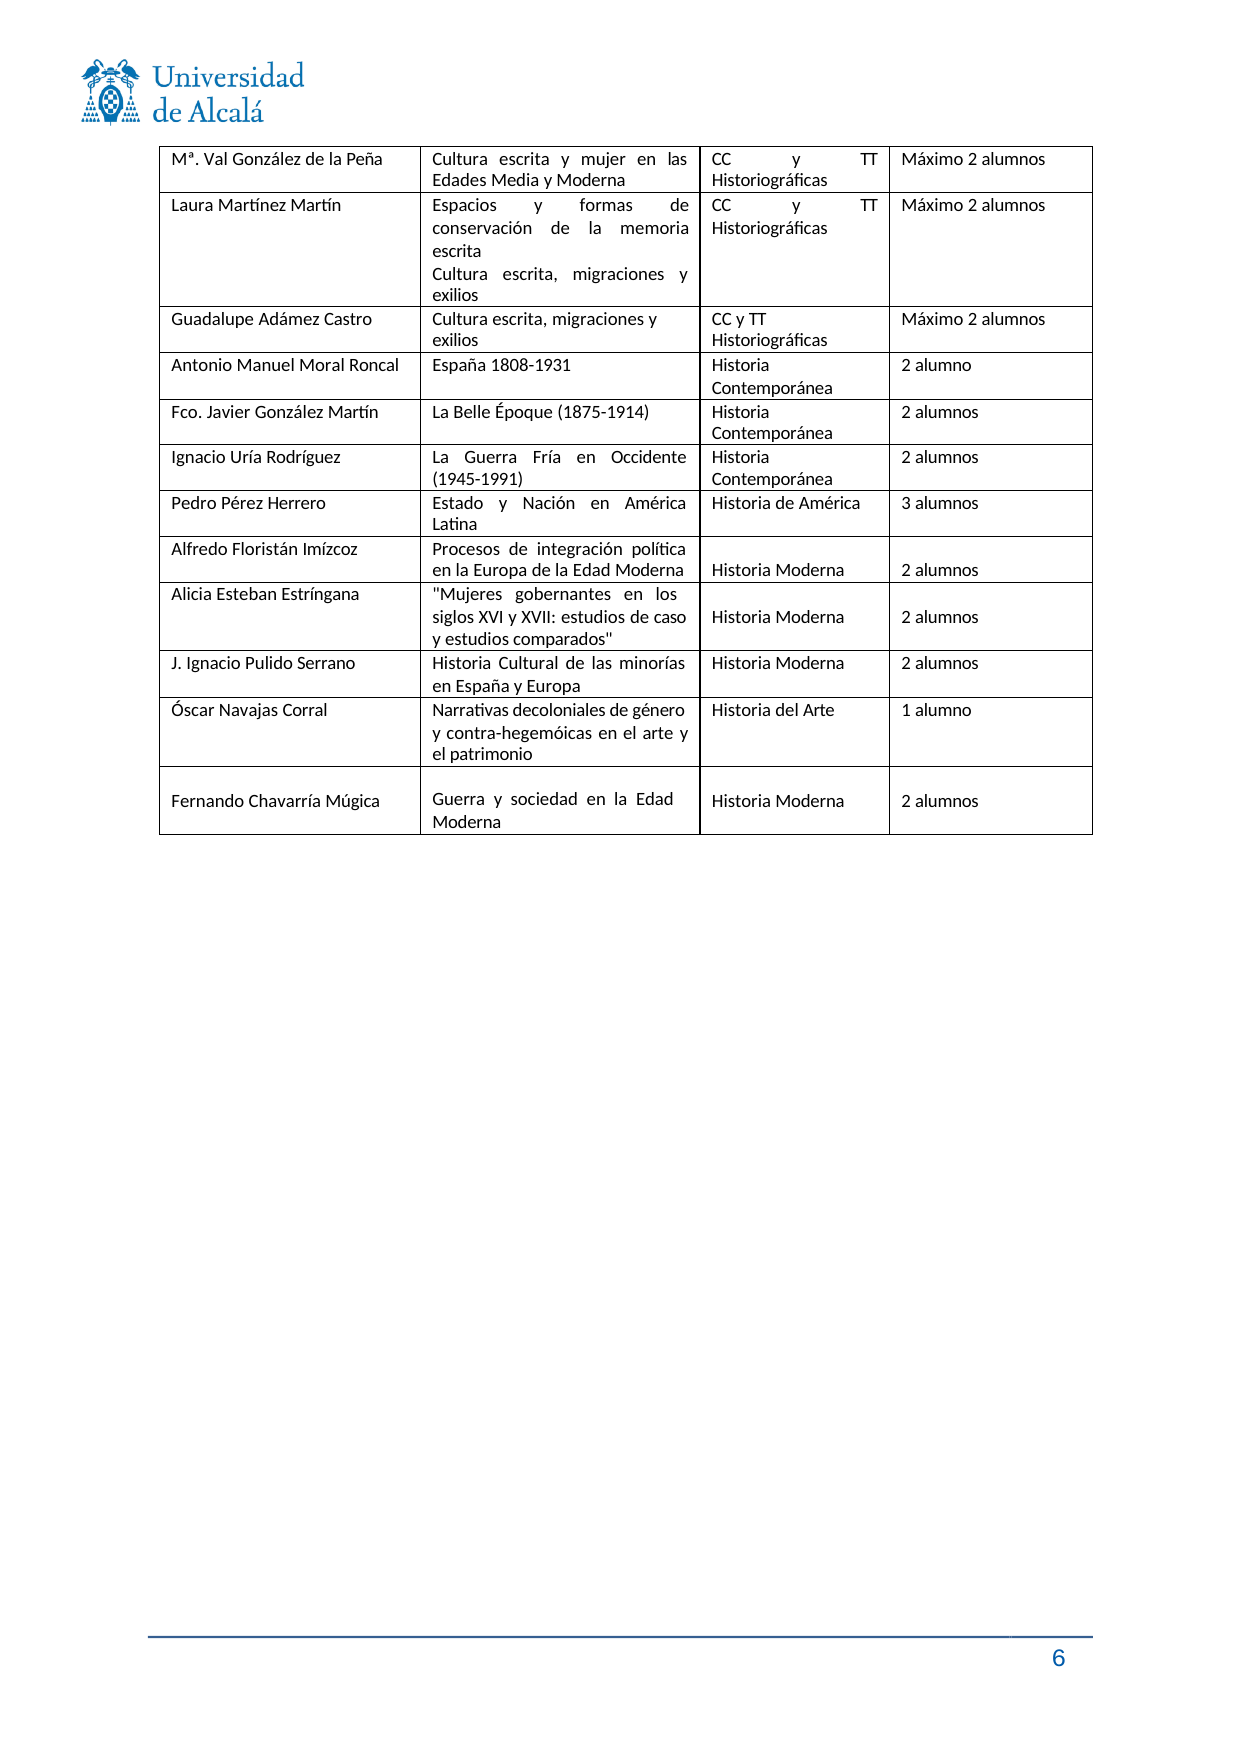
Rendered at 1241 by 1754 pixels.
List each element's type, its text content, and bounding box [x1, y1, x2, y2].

table_cell España 1808-1931 [421, 353, 699, 399]
table_cell Historia Moderna [701, 767, 889, 834]
table_cell 2 alumnos [890, 400, 1092, 444]
table_cell Procesos de integración política en la Europa de la Edad Moderna [421, 537, 699, 582]
table_cell Alicia Esteban Estríngana [160, 583, 420, 650]
table_cell Historia Cultural de las minorías en España y Europa [421, 651, 699, 697]
table_cell Óscar Navajas Corral [160, 698, 420, 766]
table_cell Narrativas decoloniales de género y contra-hegemóicas en el arte y el patrimonio [421, 698, 699, 766]
table_cell Máximo 2 alumnos [890, 307, 1092, 352]
table_cell Cultura escrita, migraciones y exilios [421, 307, 699, 352]
table_cell 2 alumno [890, 353, 1092, 399]
table_cell CC y TT Historiográficas [701, 307, 889, 352]
table_header CC y TT Historiográficas [701, 147, 889, 192]
table_cell 3 alumnos [890, 491, 1092, 536]
table_cell 2 alumnos [890, 583, 1092, 650]
table_cell "Mujeres gobernantes en los siglos XVI y XVII: estudios de caso y estudios comparados" [421, 583, 699, 650]
table_cell Guadalupe Adámez Castro [160, 307, 420, 352]
table_cell Historia del Arte [701, 698, 889, 766]
table_cell 2 alumnos [890, 651, 1092, 697]
table_cell 1 alumno [890, 698, 1092, 766]
table_cell CC y TT Historiográficas [701, 193, 889, 306]
table_header Mª. Val González de la Peña [160, 147, 420, 192]
table_cell Fco. Javier González Martín [160, 400, 420, 444]
table_cell Ignacio Uría Rodríguez [160, 445, 420, 490]
table_cell Historia Moderna [701, 651, 889, 697]
table_cell 2 alumnos [890, 445, 1092, 490]
picture [80, 58, 305, 126]
table_cell J. Ignacio Pulido Serrano [160, 651, 420, 697]
table_cell Fernando Chavarría Múgica [160, 767, 420, 834]
table_cell 2 alumnos [890, 537, 1092, 582]
table_cell Alfredo Floristán Imízcoz [160, 537, 420, 582]
table_cell Historia Contemporánea [701, 400, 889, 444]
table_cell Historia Contemporánea [701, 353, 889, 399]
table_cell Historia de América [701, 491, 889, 536]
table_cell Estado y Nación en América Latina [421, 491, 699, 536]
table_cell Antonio Manuel Moral Roncal [160, 353, 420, 399]
table_cell Pedro Pérez Herrero [160, 491, 420, 536]
table_cell Espacios y formas de conservación de la memoria escrita Cultura escrita, migraciones y exilios [421, 193, 699, 306]
table_cell Historia Contemporánea [701, 445, 889, 490]
table_cell Laura Martínez Martín [160, 193, 420, 306]
table_cell Guerra y sociedad en la Edad Moderna [421, 767, 699, 834]
table_header Máximo 2 alumnos [890, 147, 1092, 192]
table_cell Historia Moderna [701, 583, 889, 650]
table_cell Historia Moderna [701, 537, 889, 582]
table_header Cultura escrita y mujer en las Edades Media y Moderna [421, 147, 699, 192]
table_cell La Belle Époque (1875-1914) [421, 400, 699, 444]
table_cell Máximo 2 alumnos [890, 193, 1092, 306]
table_cell La Guerra Fría en Occidente (1945-1991) [421, 445, 699, 490]
table_cell 2 alumnos [890, 767, 1092, 834]
